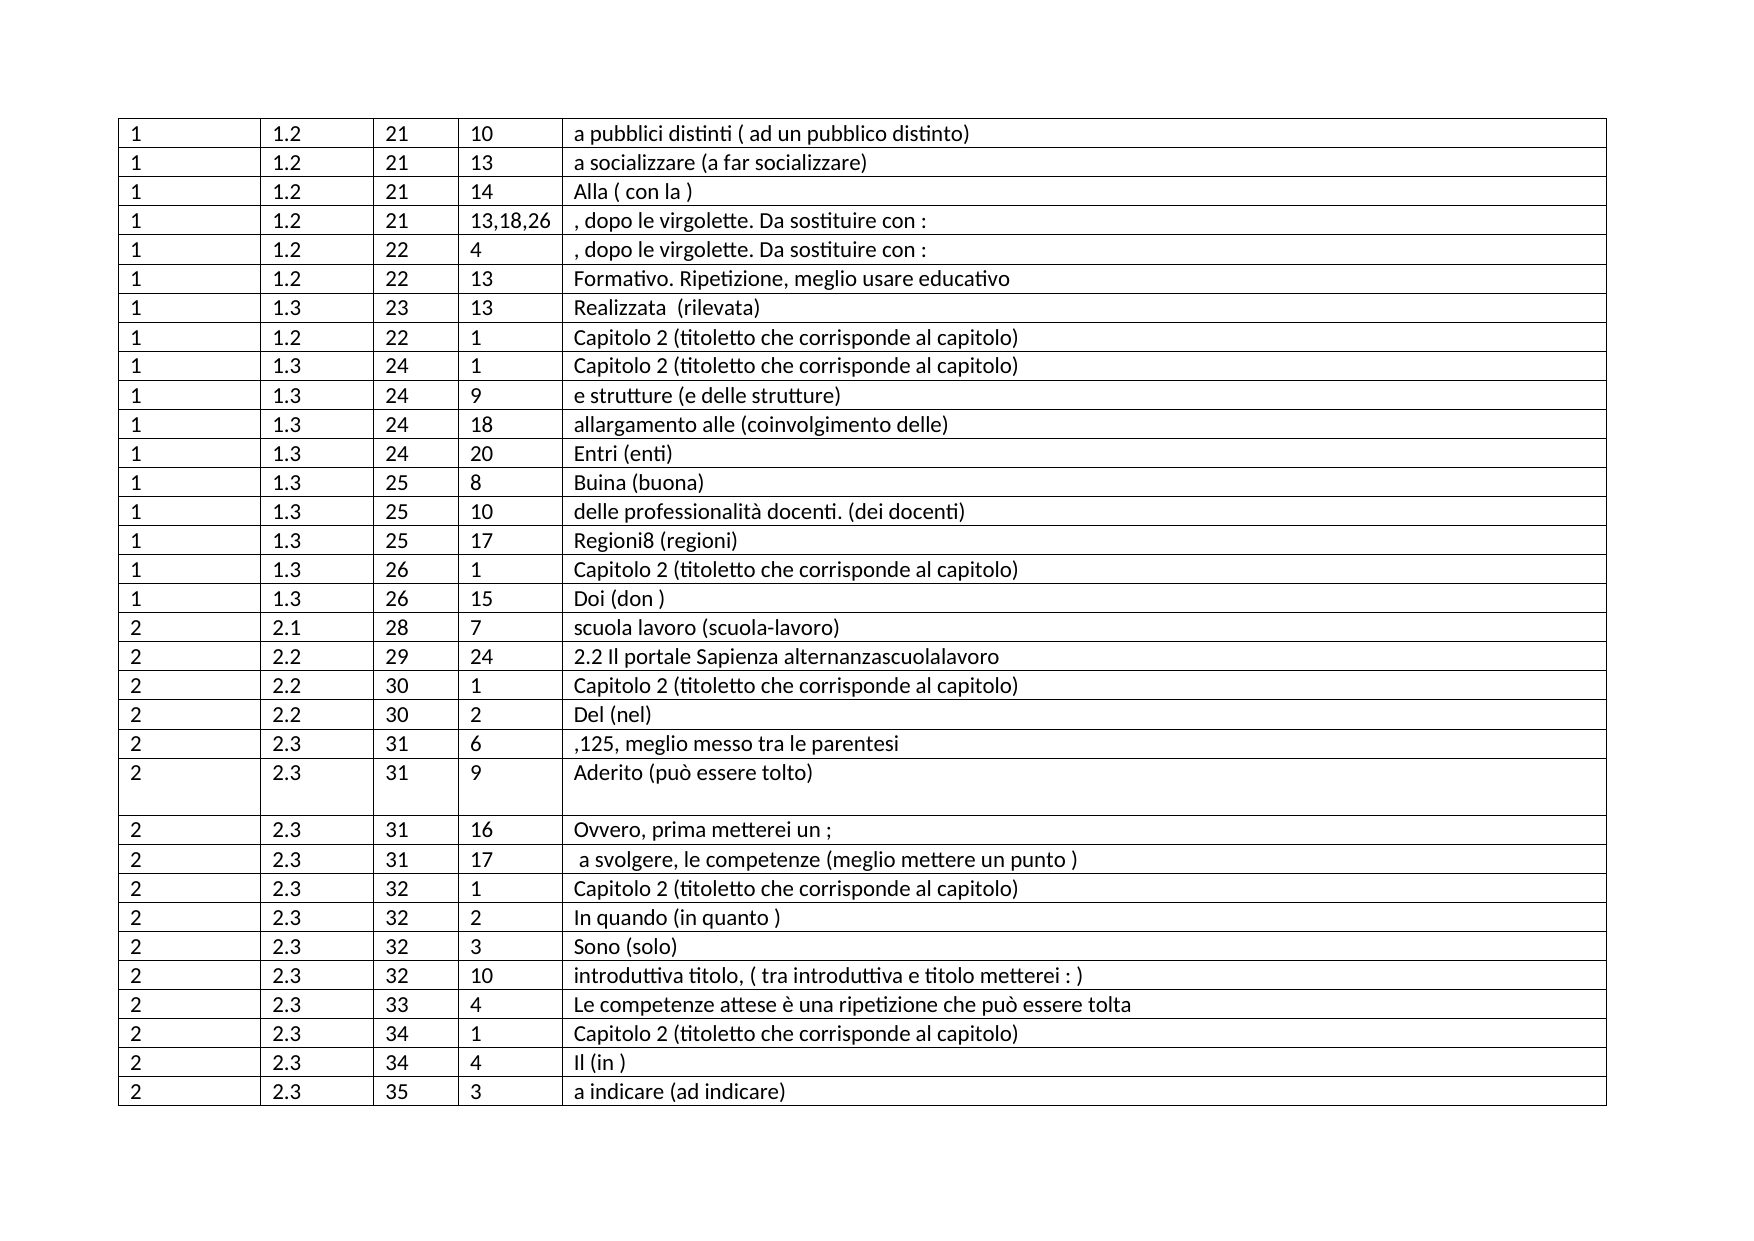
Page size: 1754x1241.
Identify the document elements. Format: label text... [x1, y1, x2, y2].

table_cell 1.3 [261, 468, 373, 496]
table_cell 2 [119, 990, 260, 1018]
table_cell 1 [459, 323, 562, 351]
table_cell 1.3 [261, 410, 373, 438]
table_cell Aderito (può essere tolto) [563, 759, 1606, 814]
table_cell Sono (solo) [563, 932, 1606, 960]
table_cell 16 [459, 816, 562, 844]
table_cell 1 [119, 381, 260, 409]
table_cell 31 [374, 816, 458, 844]
table_cell 2 [119, 759, 260, 814]
table_cell 22 [374, 235, 458, 263]
table_cell 1 [459, 1019, 562, 1047]
table_cell 1 [119, 526, 260, 554]
table_cell 2 [119, 613, 260, 641]
table_cell 1.2 [261, 148, 373, 176]
table_cell 2 [119, 903, 260, 931]
table_cell 22 [374, 265, 458, 292]
table_cell a pubblici distinti ( ad un pubblico distinto) [563, 119, 1606, 147]
table_cell 2.2 [261, 642, 373, 670]
table_cell 2 [119, 730, 260, 757]
table_cell Capitolo 2 (titoletto che corrisponde al capitolo) [563, 671, 1606, 699]
table_cell 2.2 [261, 700, 373, 728]
table_cell 2 [459, 700, 562, 728]
table_cell 2.3 [261, 816, 373, 844]
table_cell 18 [459, 410, 562, 438]
table_cell 10 [459, 119, 562, 147]
table_cell 33 [374, 990, 458, 1018]
table_cell 2 [119, 1019, 260, 1047]
table_cell Capitolo 2 (titoletto che corrisponde al capitolo) [563, 874, 1606, 902]
table_cell 1.2 [261, 265, 373, 292]
table_cell 30 [374, 671, 458, 699]
table_cell 2 [119, 874, 260, 902]
table_cell 26 [374, 584, 458, 612]
table_cell 2 [119, 932, 260, 960]
table_cell 10 [459, 497, 562, 525]
table_cell 28 [374, 613, 458, 641]
table_cell Il (in ) [563, 1048, 1606, 1076]
table_cell Capitolo 2 (titoletto che corrisponde al capitolo) [563, 352, 1606, 380]
table_cell 1.2 [261, 206, 373, 234]
table_cell 31 [374, 759, 458, 814]
table_cell 4 [459, 990, 562, 1018]
table_cell 1 [119, 584, 260, 612]
table_cell 3 [459, 932, 562, 960]
table_cell 2 [119, 671, 260, 699]
table_cell 2 [119, 961, 260, 989]
table_cell 35 [374, 1077, 458, 1105]
table_cell 9 [459, 759, 562, 814]
table_cell a socializzare (a far socializzare) [563, 148, 1606, 176]
table_cell 15 [459, 584, 562, 612]
table_cell allargamento alle (coinvolgimento delle) [563, 410, 1606, 438]
table_cell 1.2 [261, 323, 373, 351]
table_cell 1.2 [261, 177, 373, 205]
table_cell Le competenze attese è una ripetizione che può essere tolta [563, 990, 1606, 1018]
table_cell 24 [459, 642, 562, 670]
table_cell 1 [119, 468, 260, 496]
table_cell 14 [459, 177, 562, 205]
table_cell 1 [119, 352, 260, 380]
table_cell 2.3 [261, 874, 373, 902]
table_cell 10 [459, 961, 562, 989]
table_cell 2.3 [261, 1077, 373, 1105]
table_cell Del (nel) [563, 700, 1606, 728]
table_cell Doi (don ) [563, 584, 1606, 612]
table_cell , dopo le virgolette. Da sostituire con : [563, 235, 1606, 263]
table_cell 1 [119, 206, 260, 234]
table_cell 2 [119, 700, 260, 728]
table_cell 30 [374, 700, 458, 728]
table_cell 2 [119, 845, 260, 873]
table_cell 25 [374, 497, 458, 525]
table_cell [563, 1019, 1606, 1047]
table_cell 31 [374, 845, 458, 873]
table_cell 1.3 [261, 294, 373, 322]
table_cell e strutture (e delle strutture) [563, 381, 1606, 409]
table_cell Capitolo 2 (titoletto che corrisponde al capitolo) [563, 323, 1606, 351]
table_cell 1 [119, 265, 260, 292]
table_cell 20 [459, 439, 562, 467]
table_cell 2.1 [261, 613, 373, 641]
table_cell Buina (buona) [563, 468, 1606, 496]
table_cell 13,18,26 [459, 206, 562, 234]
table_cell introduttiva titolo, ( tra introduttiva e titolo metterei : ) [563, 961, 1606, 989]
table_cell 1 [459, 671, 562, 699]
table_cell scuola lavoro (scuola-lavoro) [563, 613, 1606, 641]
table_cell Ovvero, prima metterei un ; [563, 816, 1606, 844]
table_cell 32 [374, 903, 458, 931]
table_cell 1 [119, 323, 260, 351]
table_cell 1.3 [261, 526, 373, 554]
table_cell 8 [459, 468, 562, 496]
table_cell 29 [374, 642, 458, 670]
table_cell 2.2 Il portale Sapienza alternanzascuolalavoro [563, 642, 1606, 670]
table_cell 34 [374, 1048, 458, 1076]
table_cell 2.3 [261, 990, 373, 1018]
table_cell ,125, meglio messo tra le parentesi [563, 730, 1606, 757]
table_cell 1.2 [261, 235, 373, 263]
table_cell 4 [459, 235, 562, 263]
table_cell , dopo le virgolette. Da sostituire con : [563, 206, 1606, 234]
table_cell 2 [119, 816, 260, 844]
table_cell 17 [459, 845, 562, 873]
table_cell Capitolo 2 (titoletto che corrisponde al capitolo) [563, 555, 1606, 583]
table_cell 32 [374, 932, 458, 960]
table_cell 21 [374, 206, 458, 234]
table_cell 2.3 [261, 903, 373, 931]
table_cell 1 [459, 874, 562, 902]
table_cell 2.3 [261, 759, 373, 814]
table_cell 24 [374, 352, 458, 380]
table_cell 1.3 [261, 381, 373, 409]
table_cell 2.2 [261, 671, 373, 699]
table_cell 34 [374, 1019, 458, 1047]
table_cell 23 [374, 294, 458, 322]
table_cell Formativo. Ripetizione, meglio usare educativo [563, 265, 1606, 292]
table_cell 2.3 [261, 845, 373, 873]
table_cell 2.3 [261, 932, 373, 960]
table_cell 21 [374, 148, 458, 176]
table_cell 32 [374, 874, 458, 902]
table_cell 21 [374, 177, 458, 205]
table_cell 2.3 [261, 1048, 373, 1076]
table_cell 4 [459, 1048, 562, 1076]
table_cell 1 [119, 235, 260, 263]
table_cell 1 [119, 119, 260, 147]
table_cell 1.3 [261, 555, 373, 583]
table_cell 31 [374, 730, 458, 757]
table_cell 3 [459, 1077, 562, 1105]
table_cell In quando (in quanto ) [563, 903, 1606, 931]
table_cell 24 [374, 410, 458, 438]
table_cell 1.3 [261, 497, 373, 525]
table_cell Realizzata (rilevata) [563, 294, 1606, 322]
table_cell 26 [374, 555, 458, 583]
table_cell 7 [459, 613, 562, 641]
table_cell 2.3 [261, 1019, 373, 1047]
table_cell Alla ( con la ) [563, 177, 1606, 205]
table_cell 9 [459, 381, 562, 409]
table_cell 2 [119, 642, 260, 670]
table_cell 17 [459, 526, 562, 554]
table_cell 1 [119, 497, 260, 525]
table_cell 22 [374, 323, 458, 351]
table_cell 24 [374, 439, 458, 467]
table_cell 25 [374, 468, 458, 496]
table_cell 1 [119, 177, 260, 205]
table_cell a indicare (ad indicare) [563, 1077, 1606, 1105]
table_cell 6 [459, 730, 562, 757]
table_cell 1.3 [261, 352, 373, 380]
table_cell 2.3 [261, 961, 373, 989]
table_cell 1.3 [261, 584, 373, 612]
table_cell 1 [119, 410, 260, 438]
table_cell 1.3 [261, 439, 373, 467]
table_cell 1 [119, 294, 260, 322]
table_cell 21 [374, 119, 458, 147]
table_cell 2 [119, 1077, 260, 1105]
table_cell 1 [119, 555, 260, 583]
table_cell 1 [459, 352, 562, 380]
table_cell 1 [119, 439, 260, 467]
table_cell 1 [459, 555, 562, 583]
table_cell 13 [459, 294, 562, 322]
table_cell 1 [119, 148, 260, 176]
table_cell 25 [374, 526, 458, 554]
table_cell delle professionalità docenti. (dei docenti) [563, 497, 1606, 525]
table_cell Regioni8 (regioni) [563, 526, 1606, 554]
table_cell 2.3 [261, 730, 373, 757]
table_cell 24 [374, 381, 458, 409]
table_cell 13 [459, 265, 562, 292]
table_cell a svolgere, le competenze (meglio mettere un punto ) [563, 845, 1606, 873]
table_cell 2 [119, 1048, 260, 1076]
table_cell 32 [374, 961, 458, 989]
table_cell Entri (enti) [563, 439, 1606, 467]
table_cell 13 [459, 148, 562, 176]
table_cell 2 [459, 903, 562, 931]
table_cell 1.2 [261, 119, 373, 147]
